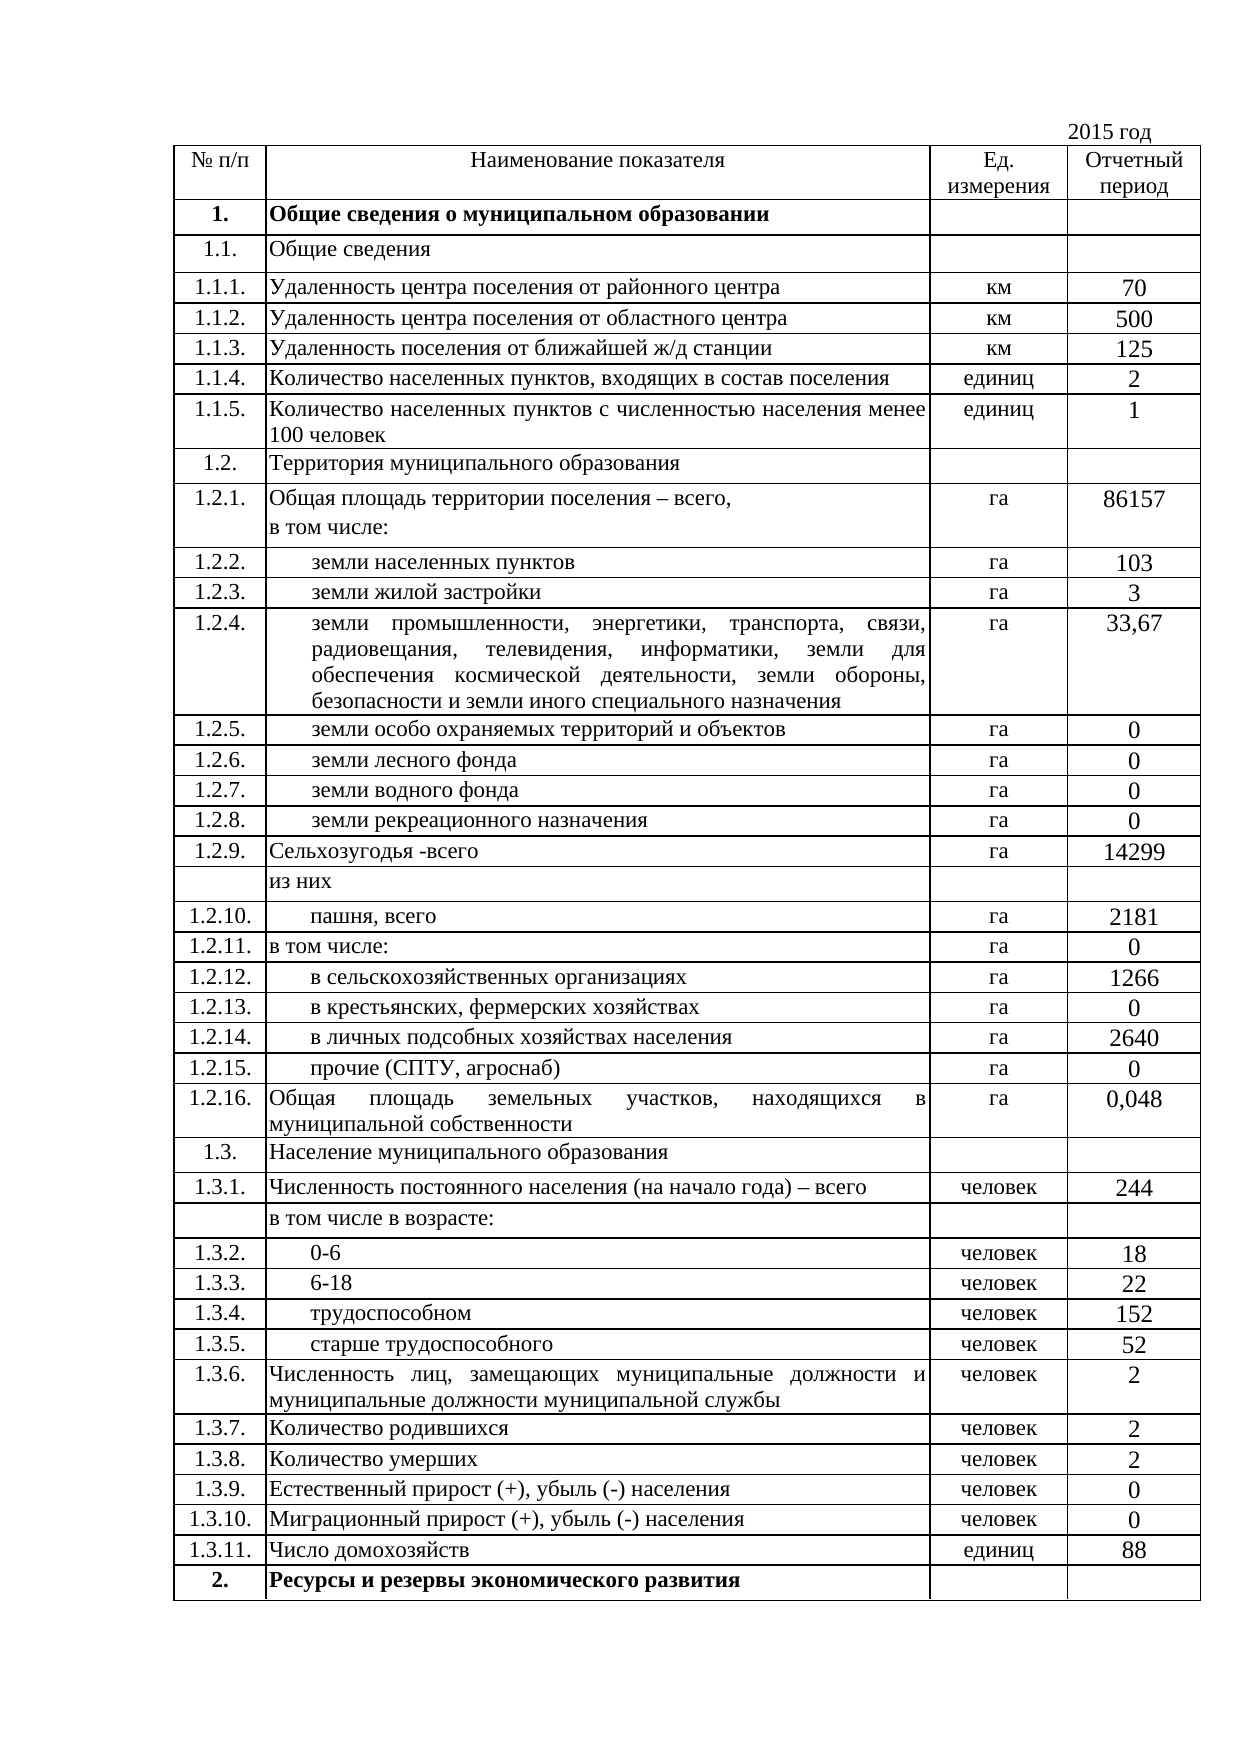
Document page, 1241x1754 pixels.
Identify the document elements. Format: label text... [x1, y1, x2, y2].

table_cell км [931, 334, 1067, 363]
table_cell 88 [1068, 1536, 1200, 1564]
table_cell 1.3.2. [175, 1239, 265, 1268]
table_cell 2640 [1068, 1023, 1200, 1052]
table_cell 0 [1068, 807, 1200, 835]
table_cell 1.3.4. [175, 1300, 265, 1328]
table_cell 1.1.2. [175, 304, 265, 332]
text 2015 год [177, 118, 1152, 144]
table_cell человек [931, 1505, 1067, 1534]
table_cell 1.1. [175, 236, 265, 272]
table_cell Удаленность центра поселения от районного центра [267, 273, 929, 302]
table_cell 1.2.6. [175, 746, 265, 774]
table_cell 0 [1068, 1505, 1200, 1534]
table_cell 33,67 [1068, 609, 1200, 714]
table_cell га [931, 807, 1067, 835]
table_cell 1.3.5. [175, 1330, 265, 1358]
table_cell 1.2.16. [175, 1084, 265, 1137]
table_cell единиц [931, 395, 1067, 447]
table_cell 1.1.4. [175, 365, 265, 393]
table_cell земли населенных пунктов [267, 548, 929, 577]
table_cell га [931, 963, 1067, 992]
table_cell [931, 1566, 1067, 1599]
table_cell 500 [1068, 304, 1200, 332]
table_cell 0 [1068, 716, 1200, 744]
table_cell [931, 236, 1067, 272]
table_cell га [931, 837, 1067, 866]
table_cell человек [931, 1239, 1067, 1268]
table_cell 1.2.13. [175, 993, 265, 1022]
table_cell [931, 449, 1067, 482]
table_cell Миграционный прирост (+), убыль (-) населения [267, 1505, 929, 1534]
table_cell 1.3.1. [175, 1173, 265, 1202]
table_cell км [931, 304, 1067, 332]
table_cell единиц [931, 1536, 1067, 1564]
table_cell человек [931, 1360, 1067, 1413]
table_cell [1068, 1204, 1200, 1237]
table_cell км [931, 273, 1067, 302]
table_cell [175, 513, 265, 546]
table_cell [1068, 867, 1200, 901]
table_cell трудоспособном [267, 1300, 929, 1328]
table_cell 1.1.5. [175, 395, 265, 447]
table_cell Общие сведения о муниципальном образовании [267, 200, 929, 234]
table_cell пашня, всего [267, 902, 929, 931]
table_cell 2 [1068, 1445, 1200, 1473]
table_cell га [931, 609, 1067, 714]
table_cell га [931, 902, 1067, 931]
table_cell 244 [1068, 1173, 1200, 1202]
table_cell в том числе в возрасте: [267, 1204, 929, 1237]
table_cell 2 [1068, 1360, 1200, 1413]
table_cell 0 [1068, 746, 1200, 774]
table_cell 125 [1068, 334, 1200, 363]
table_cell 1.3.6. [175, 1360, 265, 1413]
table_cell 1.1.3. [175, 334, 265, 363]
table_cell 2. [175, 1566, 265, 1599]
table_cell 0 [1068, 776, 1200, 805]
table_cell прочие (СПТУ, агроснаб) [267, 1054, 929, 1082]
table_cell 22 [1068, 1269, 1200, 1298]
table_cell 3 [1068, 578, 1200, 607]
table_cell в сельскохозяйственных организациях [267, 963, 929, 992]
table_cell 1.2.1. [175, 484, 265, 513]
table_cell земли жилой застройки [267, 578, 929, 607]
table_cell [931, 513, 1067, 546]
table_cell 1.2.14. [175, 1023, 265, 1052]
table_cell из них [267, 867, 929, 901]
table_cell [1068, 1138, 1200, 1172]
table_cell 1.3.11. [175, 1536, 265, 1564]
table_cell 18 [1068, 1239, 1200, 1268]
table_cell земли особо охраняемых территорий и объектов [267, 716, 929, 744]
table_cell 2 [1068, 365, 1200, 393]
table_cell 1.3.10. [175, 1505, 265, 1534]
table_cell Удаленность центра поселения от областного центра [267, 304, 929, 332]
table_cell га [931, 776, 1067, 805]
table_cell человек [931, 1445, 1067, 1473]
table_cell 1.2.12. [175, 963, 265, 992]
table_cell [931, 1204, 1067, 1237]
table_cell 1.2.11. [175, 933, 265, 961]
table_cell 1.2.8. [175, 807, 265, 835]
table_cell Общая площадь территории поселения – всего, [267, 484, 929, 513]
table_cell [1068, 449, 1200, 482]
table_cell 52 [1068, 1330, 1200, 1358]
table_cell 0 [1068, 933, 1200, 961]
table_cell 70 [1068, 273, 1200, 302]
table_header Отчетный период [1068, 146, 1200, 199]
table_cell Количество населенных пунктов с численностью населения менее 100 человек [267, 395, 929, 447]
table_cell 6-18 [267, 1269, 929, 1298]
table_cell га [931, 1054, 1067, 1082]
table_cell 1.2.10. [175, 902, 265, 931]
table_cell земли лесного фонда [267, 746, 929, 774]
table_cell человек [931, 1269, 1067, 1298]
table_cell Количество населенных пунктов, входящих в состав поселения [267, 365, 929, 393]
table_cell 1.2. [175, 449, 265, 482]
table_header Ед. измерения [931, 146, 1067, 199]
table_cell старше трудоспособного [267, 1330, 929, 1358]
table_cell человек [931, 1300, 1067, 1328]
table_cell человек [931, 1475, 1067, 1504]
table_cell [1068, 200, 1200, 234]
table_cell [175, 867, 265, 901]
table_cell 2 [1068, 1415, 1200, 1443]
table_cell 1.2.9. [175, 837, 265, 866]
table_cell 0 [1068, 1475, 1200, 1504]
table_cell Естественный прирост (+), убыль (-) населения [267, 1475, 929, 1504]
table_cell человек [931, 1415, 1067, 1443]
table_cell га [931, 1084, 1067, 1137]
table_cell 1.2.5. [175, 716, 265, 744]
table_cell 152 [1068, 1300, 1200, 1328]
table_cell Население муниципального образования [267, 1138, 929, 1172]
table_cell человек [931, 1173, 1067, 1202]
table_cell земли рекреационного назначения [267, 807, 929, 835]
table_cell Территория муниципального образования [267, 449, 929, 482]
table_cell га [931, 746, 1067, 774]
table_cell 1.3.7. [175, 1415, 265, 1443]
table_cell Ресурсы и резервы экономического развития [267, 1566, 929, 1599]
table_cell 1.3.9. [175, 1475, 265, 1504]
table_cell 1. [175, 200, 265, 234]
table_cell 1.1.1. [175, 273, 265, 302]
table_header № п/п [175, 146, 265, 199]
table_cell 1.3. [175, 1138, 265, 1172]
table_cell Общие сведения [267, 236, 929, 272]
table_cell 1 [1068, 395, 1200, 447]
table_cell 1.2.4. [175, 609, 265, 714]
table_cell в личных подсобных хозяйствах населения [267, 1023, 929, 1052]
table_cell 1.2.15. [175, 1054, 265, 1082]
table_cell га [931, 1023, 1067, 1052]
table_cell [1068, 513, 1200, 546]
table_cell единиц [931, 365, 1067, 393]
table_cell [931, 1138, 1067, 1172]
table_cell [931, 200, 1067, 234]
table_cell 0-6 [267, 1239, 929, 1268]
table_cell 1.3.8. [175, 1445, 265, 1473]
table_cell га [931, 716, 1067, 744]
table_cell Сельхозугодья -всего [267, 837, 929, 866]
table_header Наименование показателя [267, 146, 929, 199]
table_cell в крестьянских, фермерских хозяйствах [267, 993, 929, 1022]
table_cell земли водного фонда [267, 776, 929, 805]
table_cell [931, 867, 1067, 901]
table_cell 0 [1068, 993, 1200, 1022]
table_cell га [931, 578, 1067, 607]
table_cell [1068, 1566, 1200, 1599]
table_cell в том числе: [267, 513, 929, 546]
table_cell 1.2.2. [175, 548, 265, 577]
table_cell [175, 1204, 265, 1237]
table_cell 1266 [1068, 963, 1200, 992]
table_cell га [931, 484, 1067, 513]
table_cell в том числе: [267, 933, 929, 961]
table_cell Количество умерших [267, 1445, 929, 1473]
table_cell Численность постоянного населения (на начало года) – всего [267, 1173, 929, 1202]
table_cell 103 [1068, 548, 1200, 577]
table_cell 1.3.3. [175, 1269, 265, 1298]
table_cell 1.2.3. [175, 578, 265, 607]
table_cell [1068, 236, 1200, 272]
table_cell Число домохозяйств [267, 1536, 929, 1564]
table_cell 2181 [1068, 902, 1200, 931]
table_cell га [931, 548, 1067, 577]
table_cell 86157 [1068, 484, 1200, 513]
table_cell Удаленность поселения от ближайшей ж/д станции [267, 334, 929, 363]
table_cell Общая площадь земельных участков, находящихся в муниципальной собственности [267, 1084, 929, 1137]
table_cell 14299 [1068, 837, 1200, 866]
table_cell земли промышленности, энергетики, транспорта, связи, радиовещания, телевидения, информатики, земли для обеспечения космической деятельности, земли обороны, безопасности и земли иного специального назначения [267, 609, 929, 714]
table_cell 0 [1068, 1054, 1200, 1082]
table_cell 1.2.7. [175, 776, 265, 805]
table_cell Численность лиц, замещающих муниципальные должности и муниципальные должности муниципальной службы [267, 1360, 929, 1413]
table_cell 0,048 [1068, 1084, 1200, 1137]
table_cell человек [931, 1330, 1067, 1358]
table_cell га [931, 933, 1067, 961]
table_cell га [931, 993, 1067, 1022]
table_cell Количество родившихся [267, 1415, 929, 1443]
